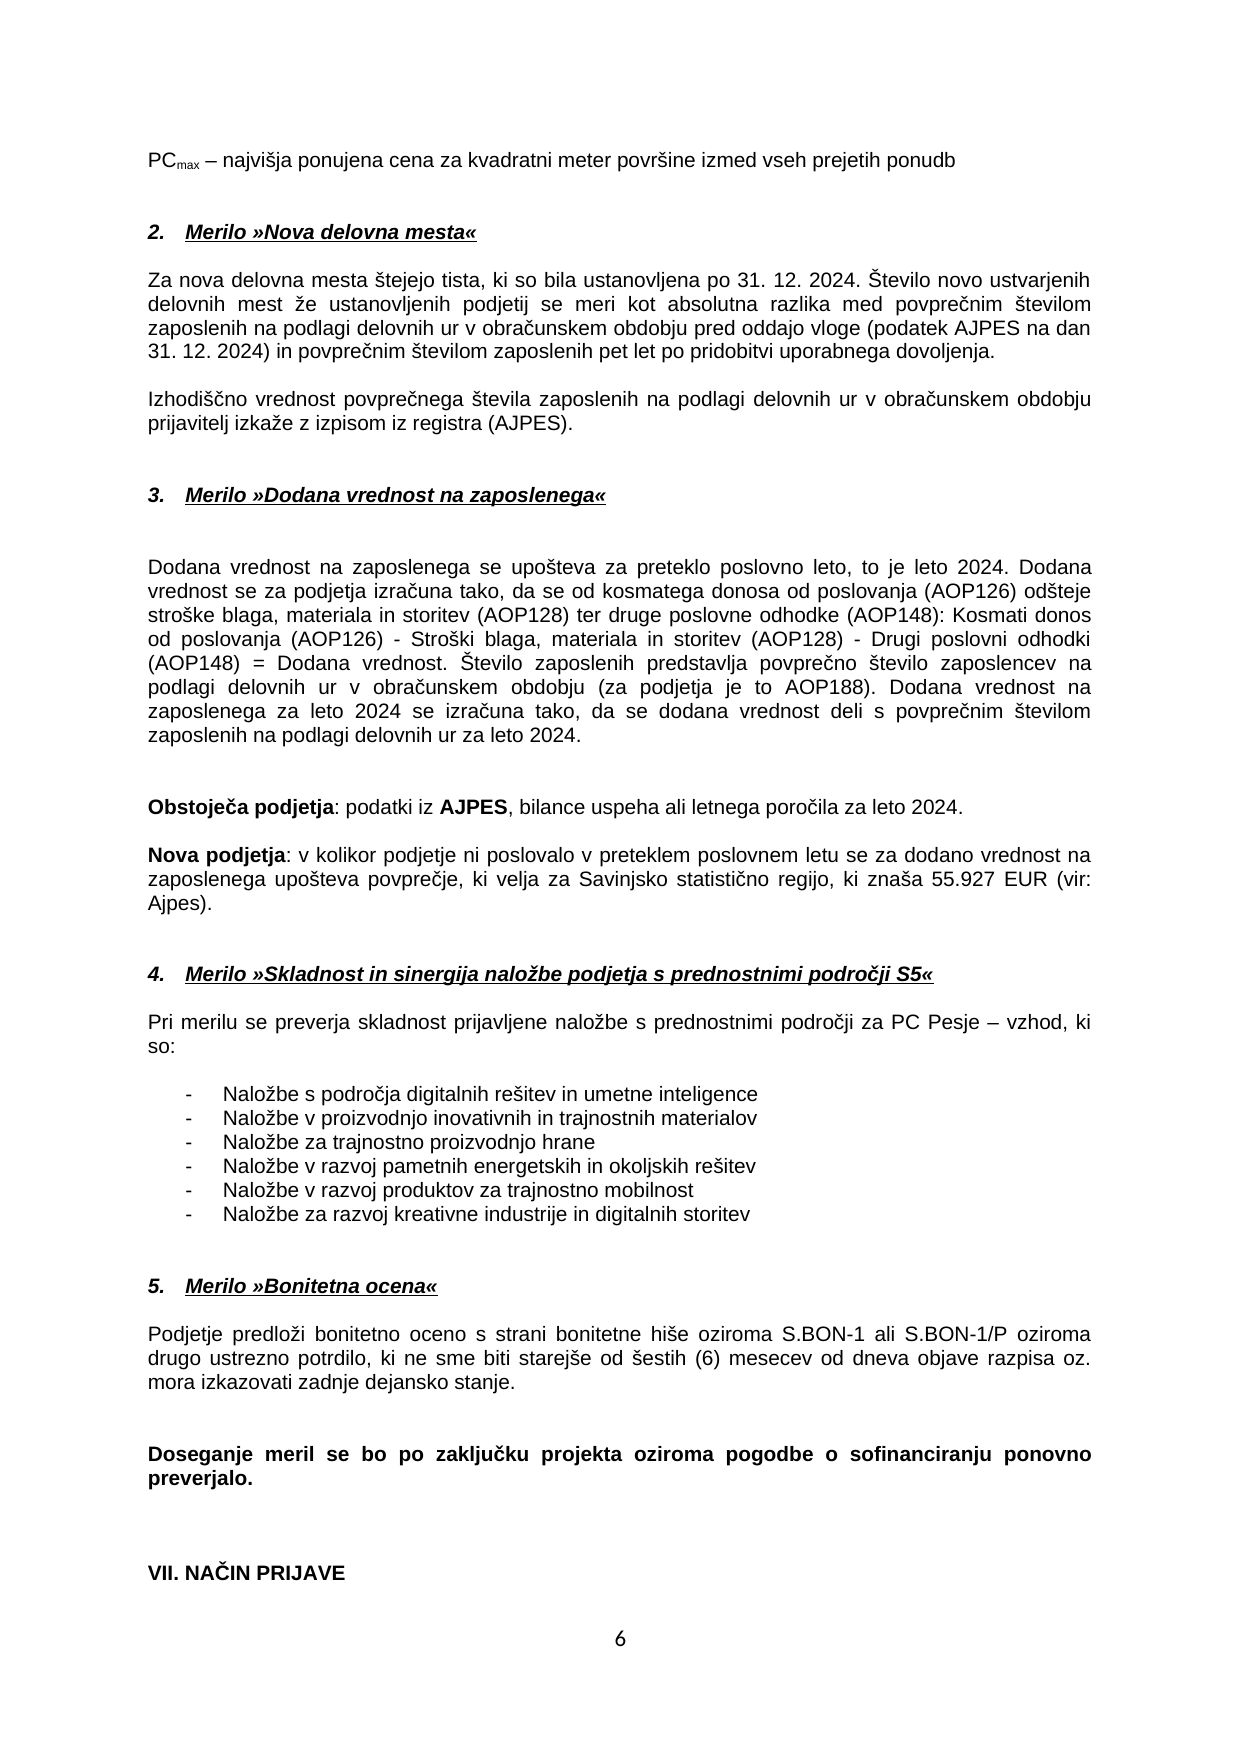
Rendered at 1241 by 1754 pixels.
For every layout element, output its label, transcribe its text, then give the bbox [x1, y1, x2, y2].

list Naložbe za razvoj kreativne industrije in digitalnih storitev [185, 1202, 1093, 1226]
list Naložbe s področja digitalnih rešitev in umetne inteligence [185, 1082, 1093, 1106]
text Izhodiščno vrednost povprečnega števila zaposlenih na podlagi delovnih ur v obračunskem obdobju prijavitelj izkaže z izpisom iz registra (AJPES). [148, 387, 1093, 435]
text Obstoječa podjetja: podatki iz AJPES, bilance uspeha ali letnega poročila za leto 2024. [148, 794, 1093, 818]
list Naložbe v razvoj pametnih energetskih in okoljskih rešitev [185, 1154, 1093, 1178]
list Naložbe v proizvodnjo inovativnih in trajnostnih materialov [185, 1106, 1093, 1130]
list Merilo »Bonitetna ocena« [148, 1274, 1093, 1298]
text Doseganje meril se bo po zaključku projekta oziroma pogodbe o sofinanciranju ponovno preverjalo. [148, 1441, 1093, 1489]
text Pri merilu se preverja skladnost prijavljene naložbe s prednostnimi področji za PC Pesje – vzhod, ki so: [148, 1010, 1093, 1058]
text Za nova delovna mesta štejejo tista, ki so bila ustanovljena po 31. 12. 2024. Število novo ustvarjenih delovnih mest že ustanovljenih podjetij se meri kot absolutna razlika med povprečnim številom zaposlenih na podlagi delovnih ur v obračunskem obdobju pred oddajo vloge (podatek AJPES na dan 31. 12. 2024) in povprečnim številom zaposlenih pet let po pridobitvi uporabnega dovoljenja. [148, 267, 1093, 363]
list Merilo »Dodana vrednost na zaposlenega« [148, 483, 1093, 507]
text Podjetje predloži bonitetno oceno s strani bonitetne hiše oziroma S.BON-1 ali S.BON-1/P oziroma drugo ustrezno potrdilo, ki ne sme biti starejše od šestih (6) mesecev od dneva objave razpisa oz. mora izkazovati zadnje dejansko stanje. [148, 1322, 1093, 1393]
text PCmax – najvišja ponujena cena za kvadratni meter površine izmed vseh prejetih ponudb [148, 148, 1093, 172]
text VII. NAČIN PRIJAVE [148, 1561, 1093, 1585]
list Naložbe v razvoj produktov za trajnostno mobilnost [185, 1178, 1093, 1202]
list Merilo »Skladnost in sinergija naložbe podjetja s prednostnimi področji S5« [148, 962, 1093, 986]
text Nova podjetja: v kolikor podjetje ni poslovalo v preteklem poslovnem letu se za dodano vrednost na zaposlenega upošteva povprečje, ki velja za Savinjsko statistično regijo, ki znaša 55.927 EUR (vir: Ajpes). [148, 842, 1093, 914]
list Merilo »Nova delovna mesta« [148, 219, 1093, 243]
list Naložbe za trajnostno proizvodnjo hrane [185, 1130, 1093, 1154]
text Dodana vrednost na zaposlenega se upošteva za preteklo poslovno leto, to je leto 2024. Dodana vrednost se za podjetja izračuna tako, da se od kosmatega donosa od poslovanja (AOP126) odšteje stroške blaga, materiala in storitev (AOP128) ter druge poslovne odhodke (AOP148): Kosmati donos od poslovanja (AOP126) - Stroški blaga, materiala in storitev (AOP128) - Drugi poslovni odhodki (AOP148) = Dodana vrednost. Število zaposlenih predstavlja povprečno število zaposlencev na podlagi delovnih ur v obračunskem obdobju (za podjetja je to AOP188). Dodana vrednost na zaposlenega za leto 2024 se izračuna tako, da se dodana vrednost deli s povprečnim številom zaposlenih na podlagi delovnih ur za leto 2024. [148, 555, 1093, 747]
